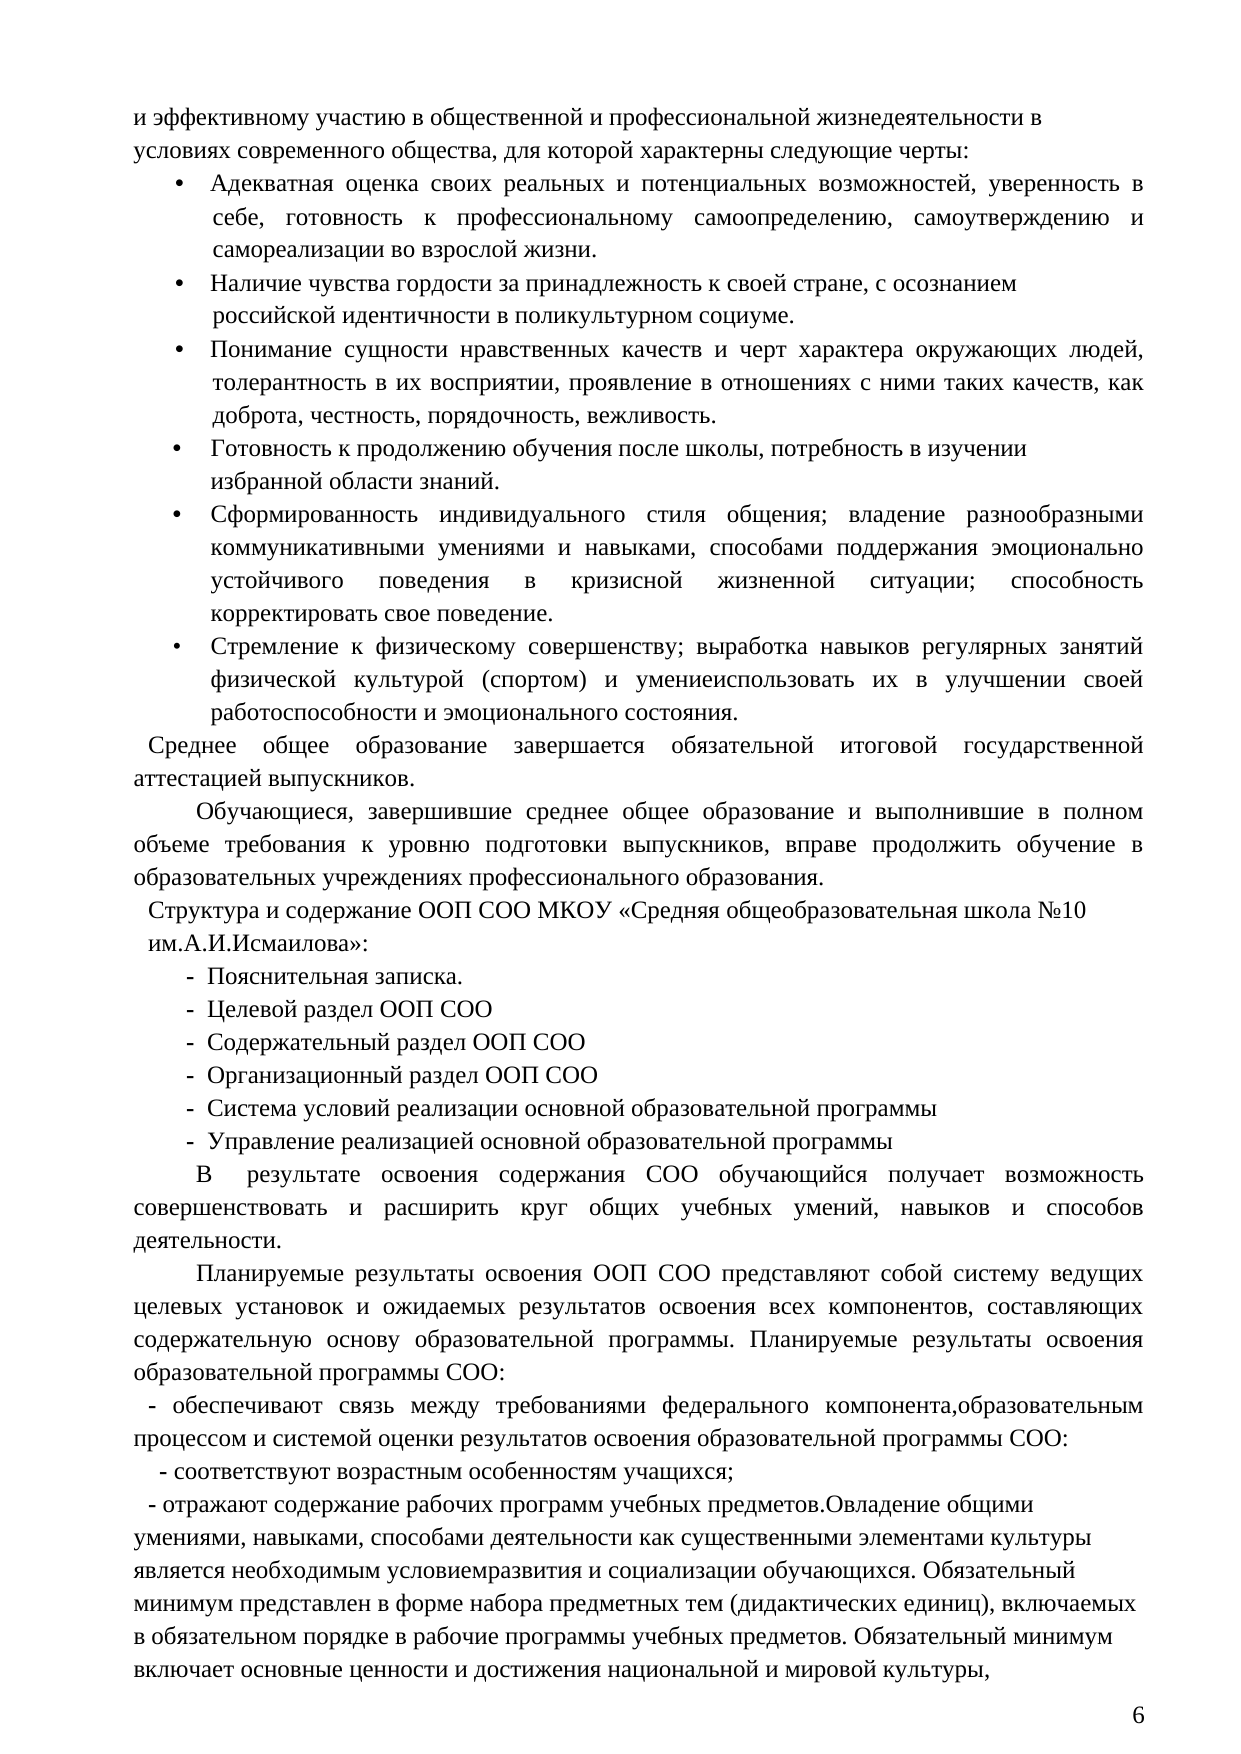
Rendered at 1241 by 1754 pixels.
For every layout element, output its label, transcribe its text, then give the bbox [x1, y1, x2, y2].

text - обеспечивают связь между требованиями федерального компонента,образовательным процессом и системой оценки результатов освоения образовательной программы COO: [133, 1390, 1144, 1452]
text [133, 102, 1144, 164]
text - соответствуют возрастным особенностям учащихся; [159, 1456, 1144, 1485]
list Наличие чувства гордости за принадлежность к своей стране, с осознанием российской идентичности в поликультурном социуме. [175, 268, 1144, 329]
list Содержательный раздел OOП COO [186, 1027, 1144, 1056]
list Организационный раздел OOП COO [186, 1060, 1144, 1089]
list результате освоения содержания COO обучающийся получает возможность совершенствовать и расширить круг общих учебных умений, навыков и способов деятельности. [133, 1159, 1144, 1254]
text Обучающиеся, завершившие среднее общее образование и выполнившие в полном объеме требования к уровню подготовки выпускников, вправе продолжить обучение в образовательных учреждениях профессионального образования. [133, 796, 1144, 891]
list Управление реализацией основной образовательной программы [186, 1126, 1144, 1155]
text Среднее общее образование завершается обязательной итоговой государственной аттестацией выпускников. [133, 730, 1144, 792]
list Стремление к физическому совершенству; выработка навыков регулярных занятий физической культурой (спортом) и умениеиспользовать их в улучшении своей работоспособности и эмоционального состояния. [172, 631, 1144, 726]
list Готовность к продолжению обучения после школы, потребность в изучении избранной области знаний. [172, 433, 1144, 494]
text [133, 1489, 1144, 1683]
list Целевой раздел OOП COO [186, 994, 1144, 1023]
text Структура и содержание ООП СОО МКОУ «Средняя общеобразовательная школа №10 им.А.И.Исмаилова»: [148, 895, 1144, 957]
list Пояснительная записка. [186, 961, 1144, 990]
text Планируемые результаты освоения ООП COO представляют собой систему ведущих целевых установок и ожидаемых результатов освоения всех компонентов, составляющих содержательную основу образовательной программы. Планируемые результаты освоения образовательной программы COO: [133, 1258, 1144, 1386]
list Адекватная оценка своих реальных и потенциальных возможностей, уверенность в себе, готовность к профессиональному самоопределению, самоутверждению и самореализации во взрослой жизни. [175, 168, 1144, 263]
list Система условий реализации основной образовательной программы [186, 1093, 1144, 1122]
list Сформированность индивидуального стиля общения; владение разнообразными коммуникативными умениями и навыками, способами поддержания эмоционально устойчивого поведения в кризисной жизненной ситуации; способность корректировать свое поведение. [172, 499, 1144, 627]
list Понимание сущности нравственных качеств и черт характера окружающих людей, толерантность в их восприятии, проявление в отношениях с ними таких качеств, как доброта, честность, порядочность, вежливость. [175, 334, 1144, 428]
